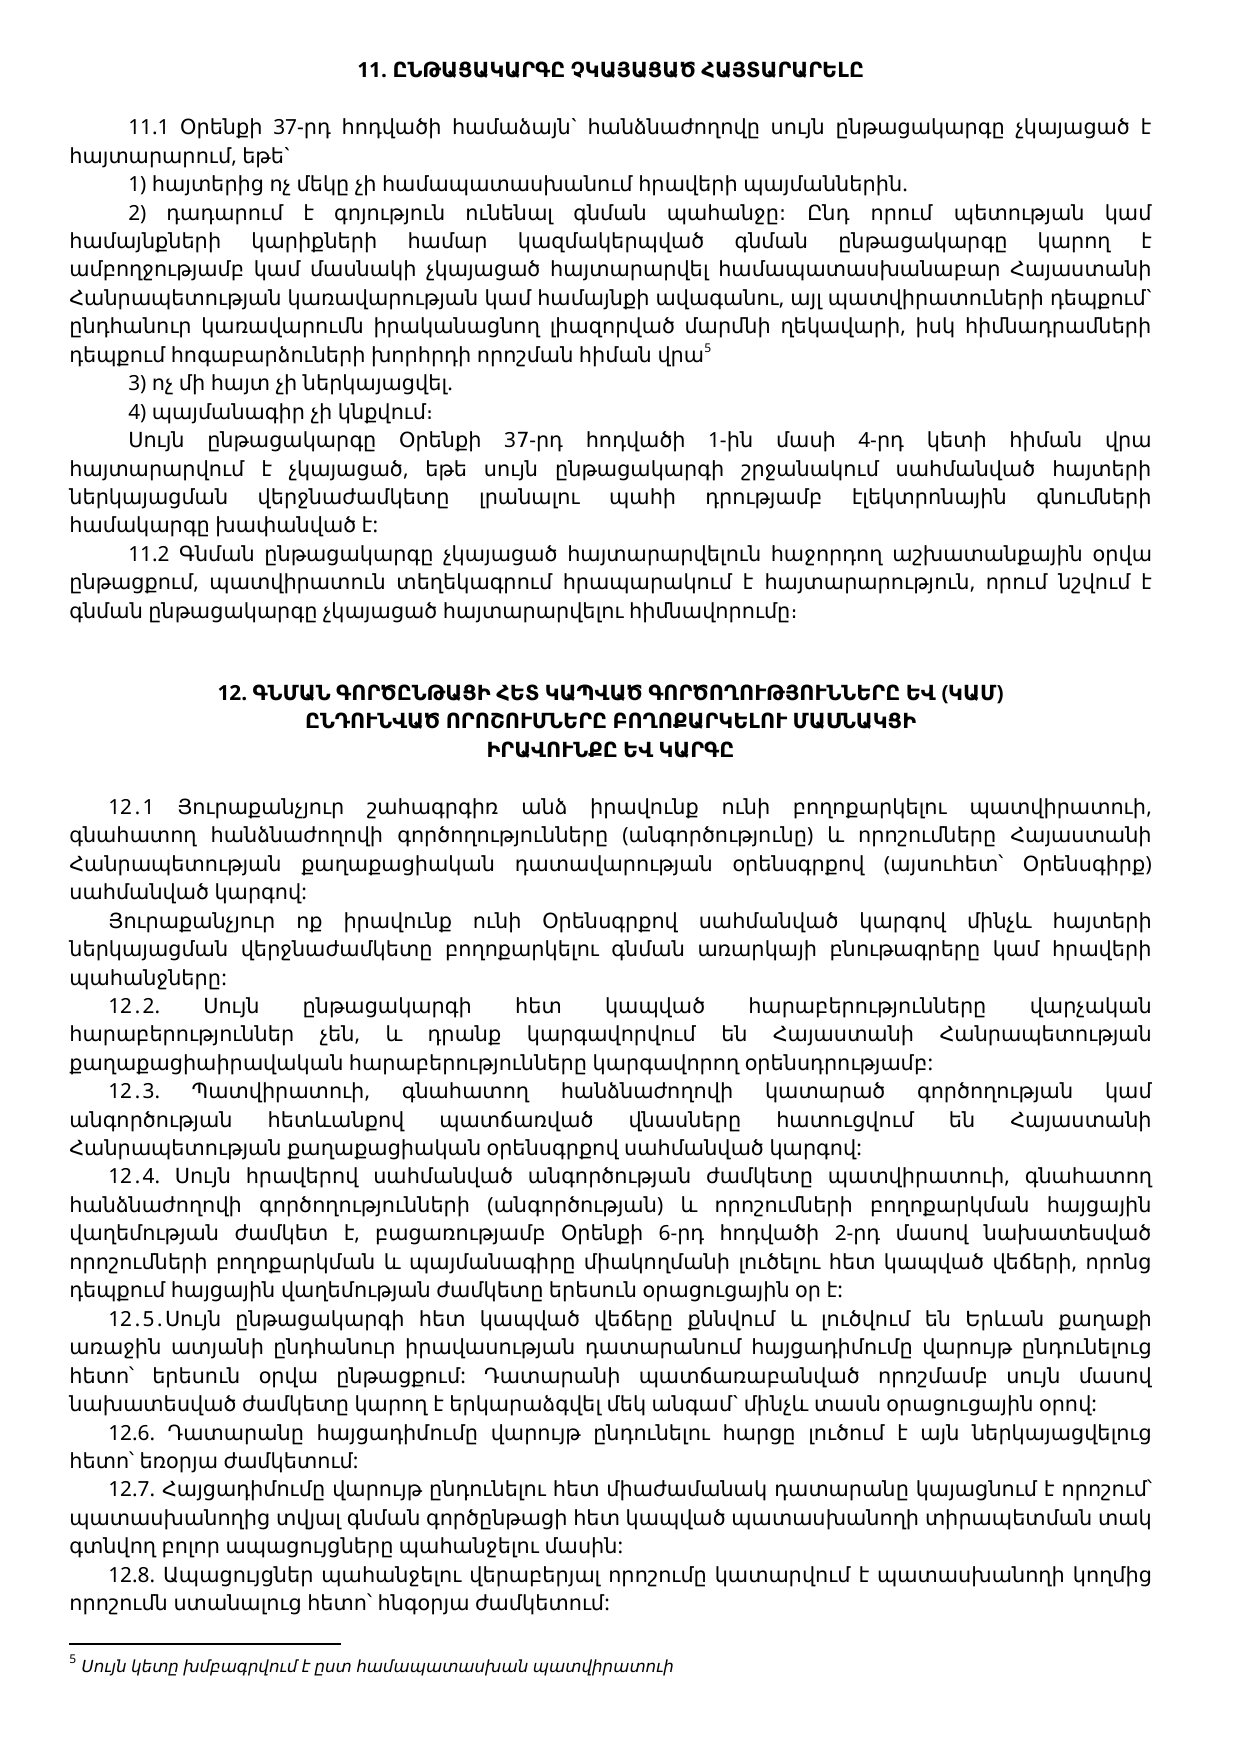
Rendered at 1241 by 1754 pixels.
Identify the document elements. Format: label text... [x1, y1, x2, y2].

text 11. ԸՆԹԱՑԱԿԱՐԳԸ ՉԿԱՅԱՑԱԾ ՀԱՅՏԱՐԱՐԵԼԸ [69, 56, 1152, 84]
text 2) դադարում է գոյություն ունենալ գնման պահանջը: Ընդ որում պետության կամ համայնքների կարիքների համար կազմակերպված գնման ընթացակարգը կարող է ամբողջությամբ կամ մասնակի չկայացած հայտարարվել համապատասխանաբար Հայաստանի Հանրապետության կառավարության կամ համայնքի ավագանու, այլ պատվիրատուների դեպքում` ընդհանուր կառավարումն իրականացնող լիազորված մարմնի ղեկավարի, իսկ հիմնադրամների դեպքում հոգաբարձուների խորհրդի որոշման հիման վրա [69, 198, 1152, 368]
text Սույն ընթացակարգը Օրենքի 37-րդ հոդվածի 1-ին մասի 4-րդ կետի հիման վրա հայտարարվում է չկայացած, եթե սույն ընթացակարգի շրջանակում սահմանված հայտերի ներկայացման վերջնաժամկետը լրանալու պահի դրությամբ էլեկտրոնային գնումների համակարգը խափանված է: [69, 425, 1152, 539]
text 11.2 Գնման ընթացակարգը չկայացած հայտարարվելուն հաջորդող աշխատանքային օրվա ընթացքում, պատվիրատուն տեղեկագրում հրապարակում է հայտարարություն, որում նշվում է գնման ընթացակարգը չկայացած հայտարարվելու հիմնավորումը։ [69, 539, 1152, 624]
text 12.7. Հայցադիմումը վարույթ ընդունելու հետ միաժամանակ դատարանը կայացնում է որոշում՝ պատասխանողից տվյալ գնման գործընթացի հետ կապված պատասխանողի տիրապետման տակ գտնվող բոլոր ապացույցները պահանջելու մասին: [69, 1474, 1152, 1560]
text 12. ԳՆՄԱՆ ԳՈՐԾԸՆԹԱՑԻ ՀԵՏ ԿԱՊՎԱԾ ԳՈՐԾՈՂՈՒԹՅՈՒՆՆԵՐԸ ԵՎ (ԿԱՄ) [69, 678, 1152, 707]
text ԻՐԱՎՈՒՆՔԸ ԵՎ ԿԱՐԳԸ [69, 735, 1152, 763]
text Յուրաքանչյուր ոք իրավունք ունի Օրենսգրքով սահմանված կարգով մինչև հայտերի ներկայացման վերջնաժամկետը բողոքարկելու գնման առարկայի բնութագրերը կամ հրավերի պահանջները: [69, 906, 1152, 991]
text 12.6. Դատարանը հայցադիմումը վարույթ ընդունելու հարցը լուծում է այն ներկայացվելուց հետո՝ եռօրյա ժամկետում: [69, 1418, 1152, 1474]
text 11.1 Օրենքի 37-րդ հոդվածի համաձայն` հանձնաժողովը սույն ընթացակարգը չկայացած է հայտարարում, եթե` [69, 112, 1152, 169]
text 12․2. Սույն ընթացակարգի հետ կապված հարաբերությունները վարչական հարաբերություններ չեն, և դրանք կարգավորվում են Հայաստանի Հանրապետության քաղաքացիաիրավական հարաբերությունները կարգավորող օրենսդրությամբ: [69, 991, 1152, 1076]
text 1) հայտերից ոչ մեկը չի համապատասխանում հրավերի պայմաններին. [69, 169, 1152, 198]
text ԸՆԴՈՒՆՎԱԾ ՈՐՈՇՈՒՄՆԵՐԸ ԲՈՂՈՔԱՐԿԵԼՈՒ ՄԱՍՆԱԿՑԻ [69, 707, 1152, 735]
text 3) ոչ մի հայտ չի ներկայացվել. [69, 368, 1152, 397]
text 12․5․Սույն ընթացակարգի հետ կապված վեճերը քննվում և լուծվում են Երևան քաղաքի առաջին ատյանի ընդհանուր իրավասության դատարանում հայցադիմումը վարույթ ընդունելուց հետո՝ երեսուն օրվա ընթացքում: Դատարանի պատճառաբանված որոշմամբ սույն մասով նախատեսված ժամկետը կարող է երկարաձգվել մեկ անգամ` մինչև տասն օրացուցային օրով: [69, 1304, 1152, 1418]
text 4) պայմանագիր չի կնքվում։ [69, 397, 1152, 425]
text 12․3. Պատվիրատուի, գնահատող հանձնաժողովի կատարած գործողության կամ անգործության հետևանքով պատճառված վնասները հատուցվում են Հայաստանի Հանրապետության քաղաքացիական օրենսգրքով սահմանված կարգով: [69, 1076, 1152, 1162]
text 12․1 Յուրաքանչյուր շահագրգիռ անձ իրավունք ունի բողոքարկելու պատվիրատուի, գնահատող հանձնաժողովի գործողությունները (անգործությունը) և որոշումները Հայաստանի Հանրապետության քաղաքացիական դատավարության օրենսգրքով (այսուհետ՝ Օրենսգիրք) սահմանված կարգով: [69, 792, 1152, 906]
text 12․4. Սույն հրավերով սահմանված անգործության ժամկետը պատվիրատուի, գնահատող հանձնաժողովի գործողությունների (անգործության) և որոշումների բողոքարկման հայցային վաղեմության ժամկետ է, բացառությամբ Օրենքի 6-րդ հոդվածի 2-րդ մասով նախատեսված որոշումների բողոքարկման և պայմանագիրը միակողմանի լուծելու հետ կապված վեճերի, որոնց դեպքում հայցային վաղեմության ժամկետը երեսուն օրացուցային օր է: [69, 1162, 1152, 1304]
text 12.8. Ապացույցներ պահանջելու վերաբերյալ որոշումը կատարվում է պատասխանողի կողմից որոշումն ստանալուց հետո՝ հնգօրյա ժամկետում: [69, 1560, 1152, 1617]
